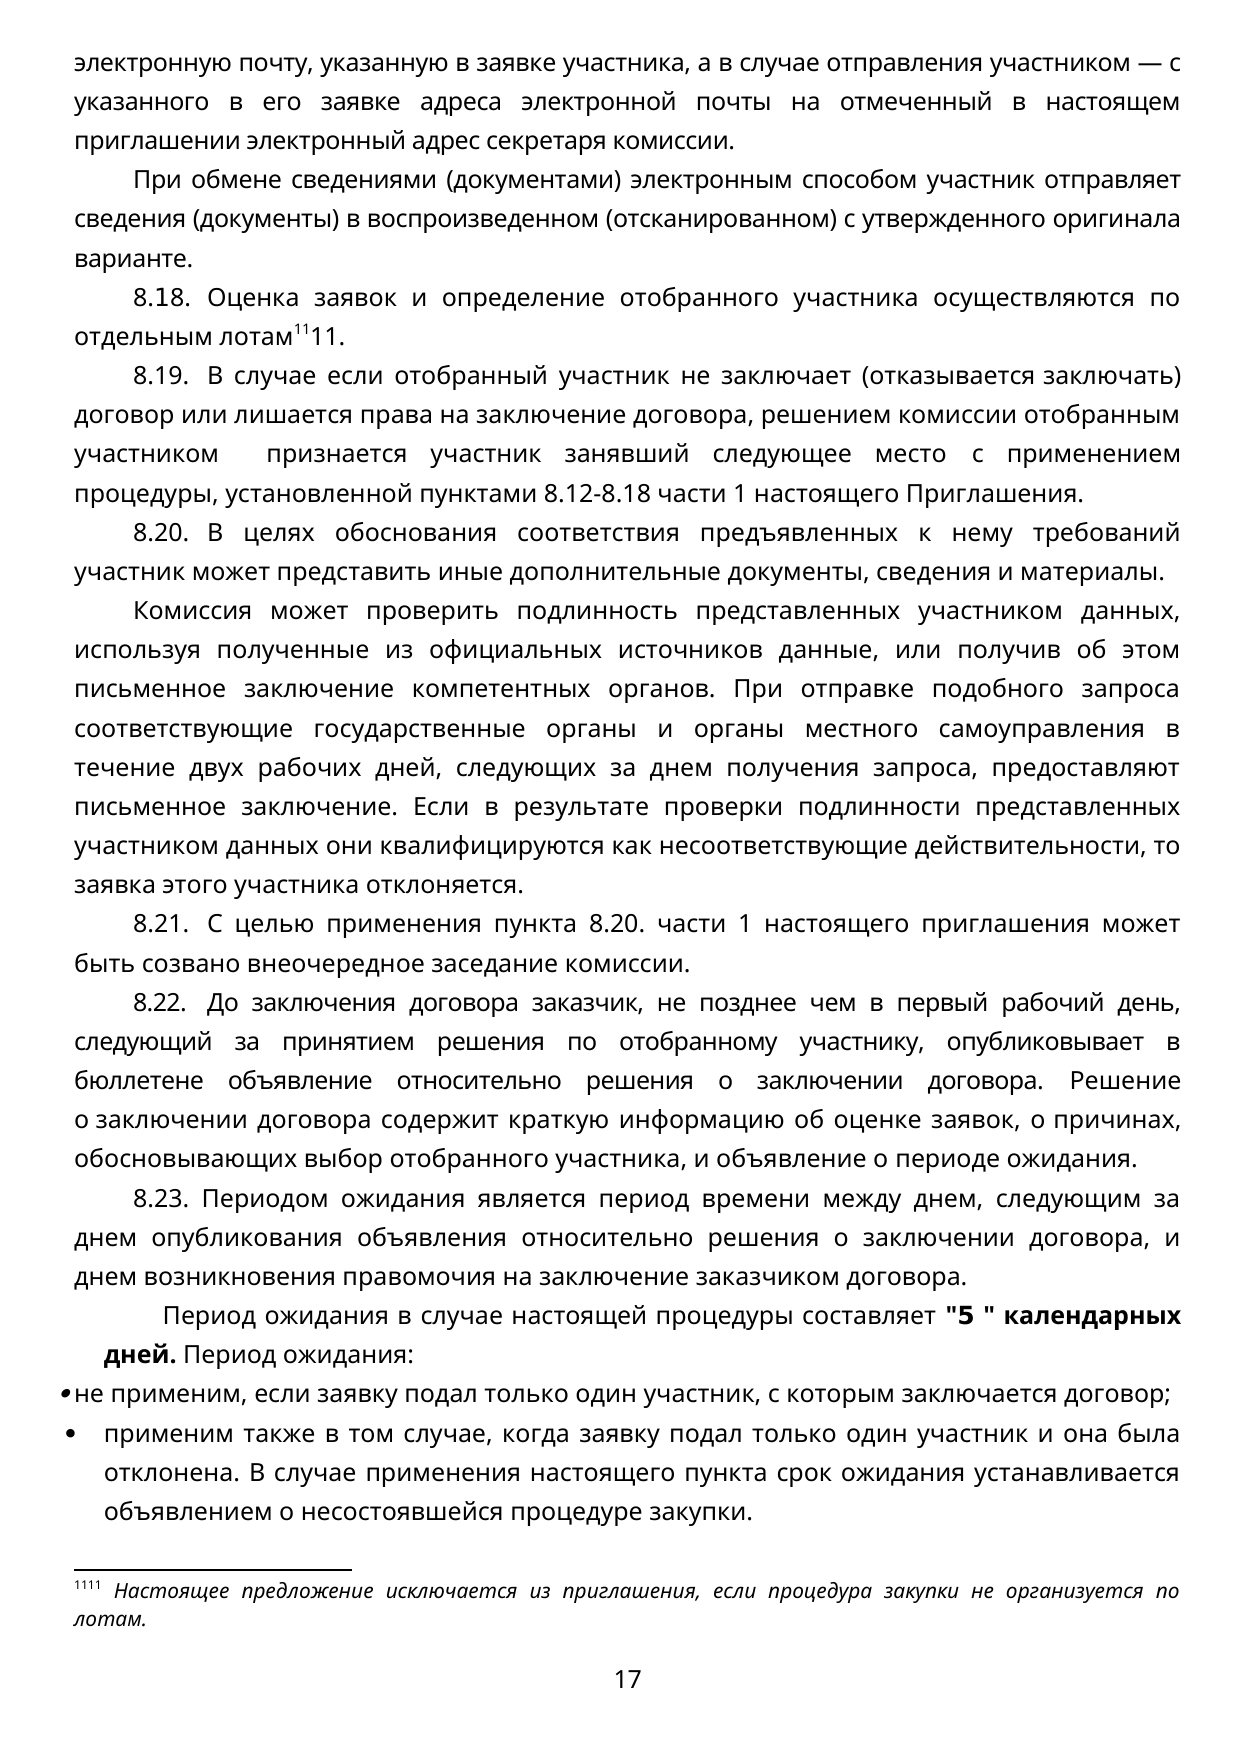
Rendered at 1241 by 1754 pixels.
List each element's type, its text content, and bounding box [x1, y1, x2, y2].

text 8.22. До заключения договора заказчик, не позднее чем в первый рабочий день, следующий за принятием решения по отобранному участнику, опубликовывает в бюллетене объявление относительно решения о заключении договора. Решение о заключении договора содержит краткую информацию об оценке заявок, о причинах, обосновывающих выбор отобранного участника, и объявление о периоде ожидания. [74, 984, 1181, 1175]
text 8.20. В целях обоснования соответствия предъявленных к нему требований участник может представить иные дополнительные документы, сведения и материалы. [74, 514, 1181, 588]
text 8.18. Оценка заявок и определение отобранного участника осуществляются по отдельным лотам11. [74, 279, 1181, 353]
text 8.19. В случае если отобранный участник не заключает (отказывается заключать) договор или лишается права на заключение договора, решением комиссии отобранным участником признается участник занявший следующее место с применением процедуры, установленной пунктами 8.12-8.18 части 1 настоящего Приглашения. [74, 358, 1181, 509]
text 8.23. Периодом ожидания является период времени между днем, следующим за днем опубликования объявления относительно решения о заключении договора, и днем возникновения правомочия на заключение заказчиком договора. [74, 1180, 1181, 1293]
text Период ожидания в случае настоящей процедуры составляет "5 " календарных дней. Период ожидания: [103, 1298, 1181, 1371]
text Комиссия может проверить подлинность представленных участником данных, используя полученные из официальных источников данные, или получив об этом письменное заключение компетентных органов. При отправке подобного запроса соответствующие государственные органы и органы местного самоуправления в течение двух рабочих дней, следующих за днем получения запроса, предоставляют письменное заключение. Если в результате проверки подлинности представленных участником данных они квалифицируются как несоответствующие действительности, то заявка этого участника отклоняется. [74, 593, 1181, 901]
text 8.21. С целью применения пункта 8.20. части 1 настоящего приглашения может быть созвано внеочередное заседание комиссии. [74, 906, 1181, 979]
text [74, 44, 1181, 157]
list применим также в том случае, когда заявку подал только один участник и она была отклонена. В случае применения настоящего пункта срок ожидания устанавливается объявлением о несостоявшейся процедуре закупки. [66, 1415, 1181, 1528]
list не применим, если заявку подал только один участник, с которым заключается договор; [59, 1376, 1181, 1410]
text При обмене сведениями (документами) электронным способом участник отправляет сведения (документы) в воспроизведенном (отсканированном) с утвержденного оригинала варианте. [74, 162, 1181, 274]
